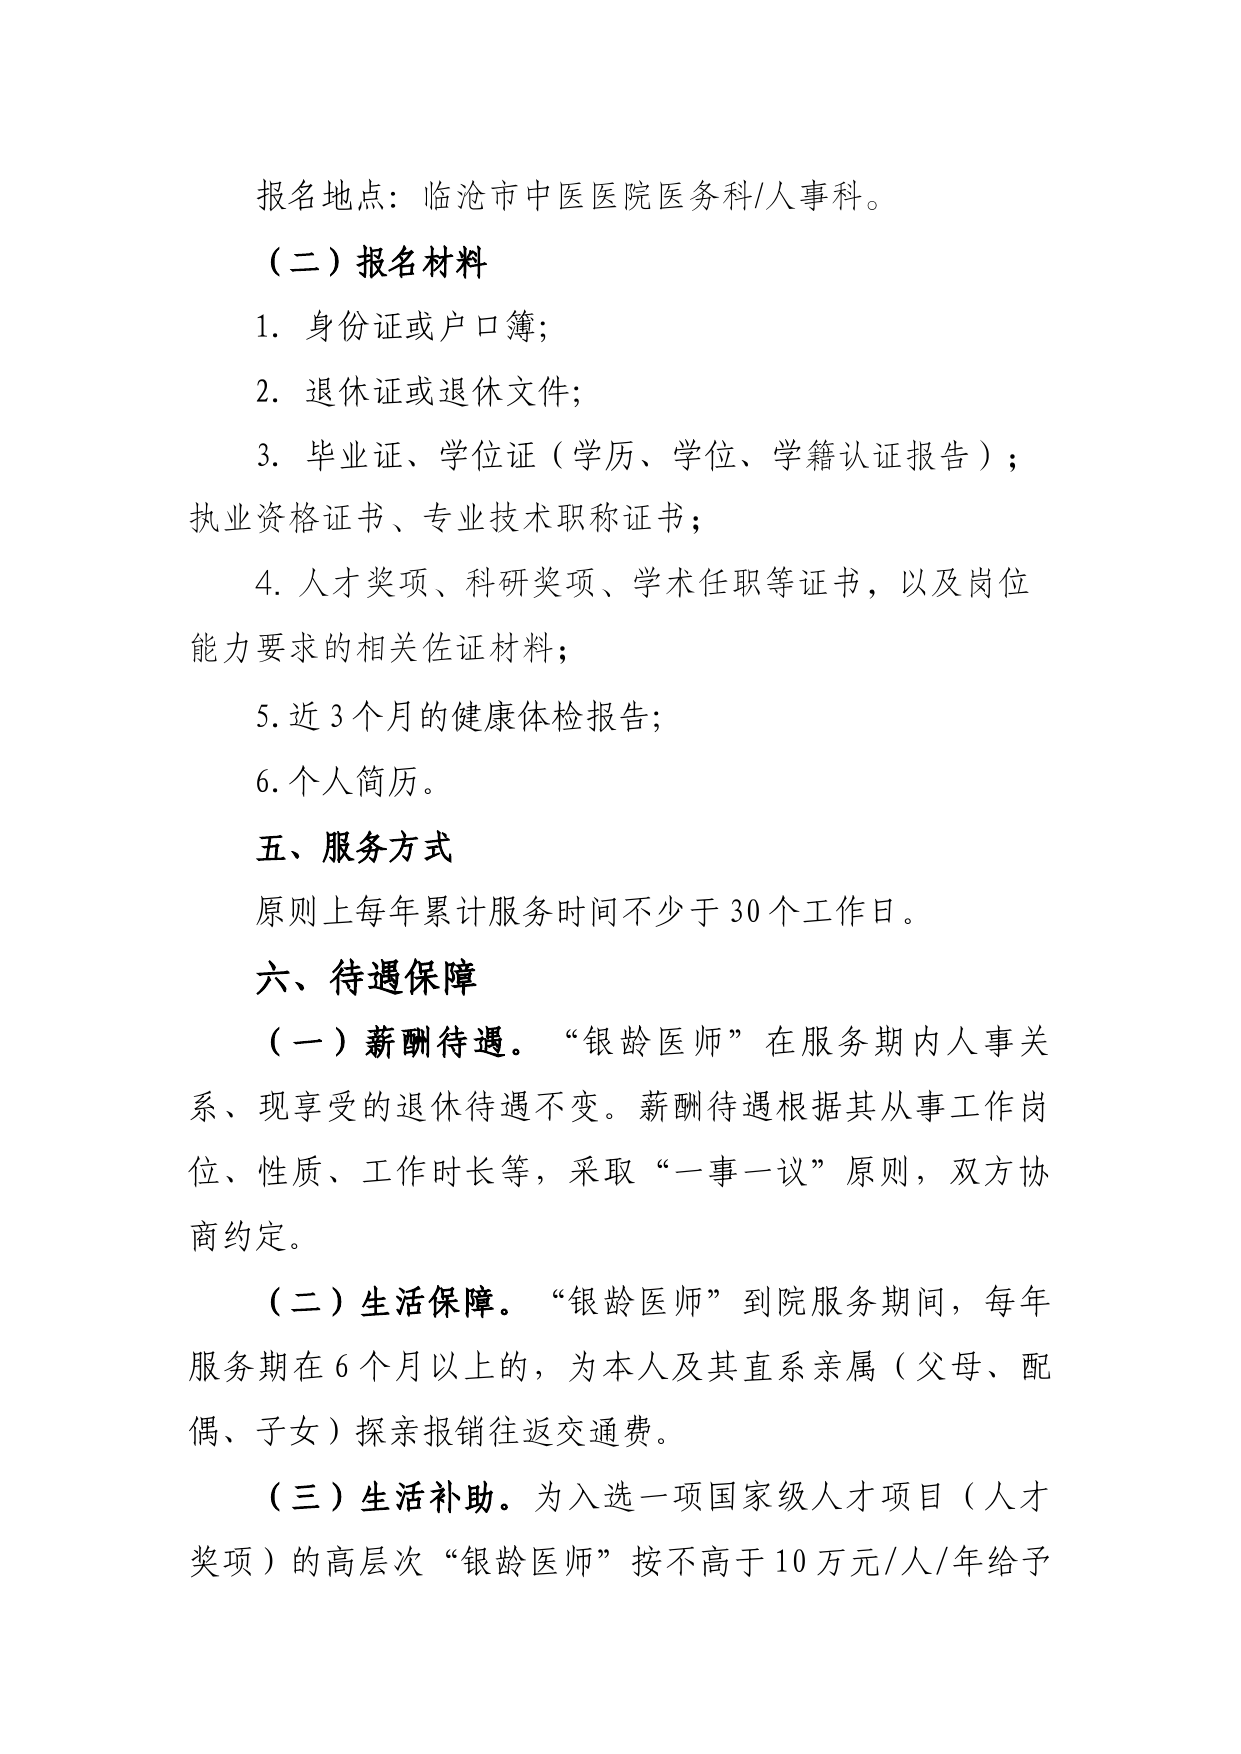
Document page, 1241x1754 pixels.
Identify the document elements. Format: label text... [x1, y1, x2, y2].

list （一）薪酬待遇。“银龄医师”在服务期内人事关系、现享受的退休待遇不变。薪酬待遇根据其从事工作岗位、性质、工作时长等，采取“一事一议”原则，双方协商约定。 [187, 1007, 1053, 1267]
list 原则上每年累计服务时间不少于30个工作日。 [187, 877, 1053, 942]
list （二）生活保障。“银龄医师”到院服务期间，每年服务期在6个月以上的，为本人及其直系亲属（父母、配偶、子女）探亲报销往返交通费。 [187, 1267, 1053, 1462]
list 4. 人才奖项、科研奖项、学术任职等证书，以及岗位能力要求的相关佐证材料； [187, 552, 1053, 682]
list 五、服务方式 [187, 812, 1053, 877]
list 1. 身份证或户口簿； [187, 292, 1053, 357]
list 5.近3个月的健康体检报告； [187, 682, 1053, 747]
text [187, 1462, 1053, 1592]
list 报名地点：临沧市中医医院医务科/人事科。 [187, 162, 1053, 227]
list 3. 毕业证、学位证（学历、学位、学籍认证报告）；执业资格证书、专业技术职称证书； [187, 422, 1053, 552]
list （二）报名材料 [187, 227, 1053, 292]
list 六、待遇保障 [254, 942, 1053, 1007]
list 2. 退休证或退休文件； [187, 357, 1053, 422]
list 6.个人简历。 [187, 747, 1053, 812]
